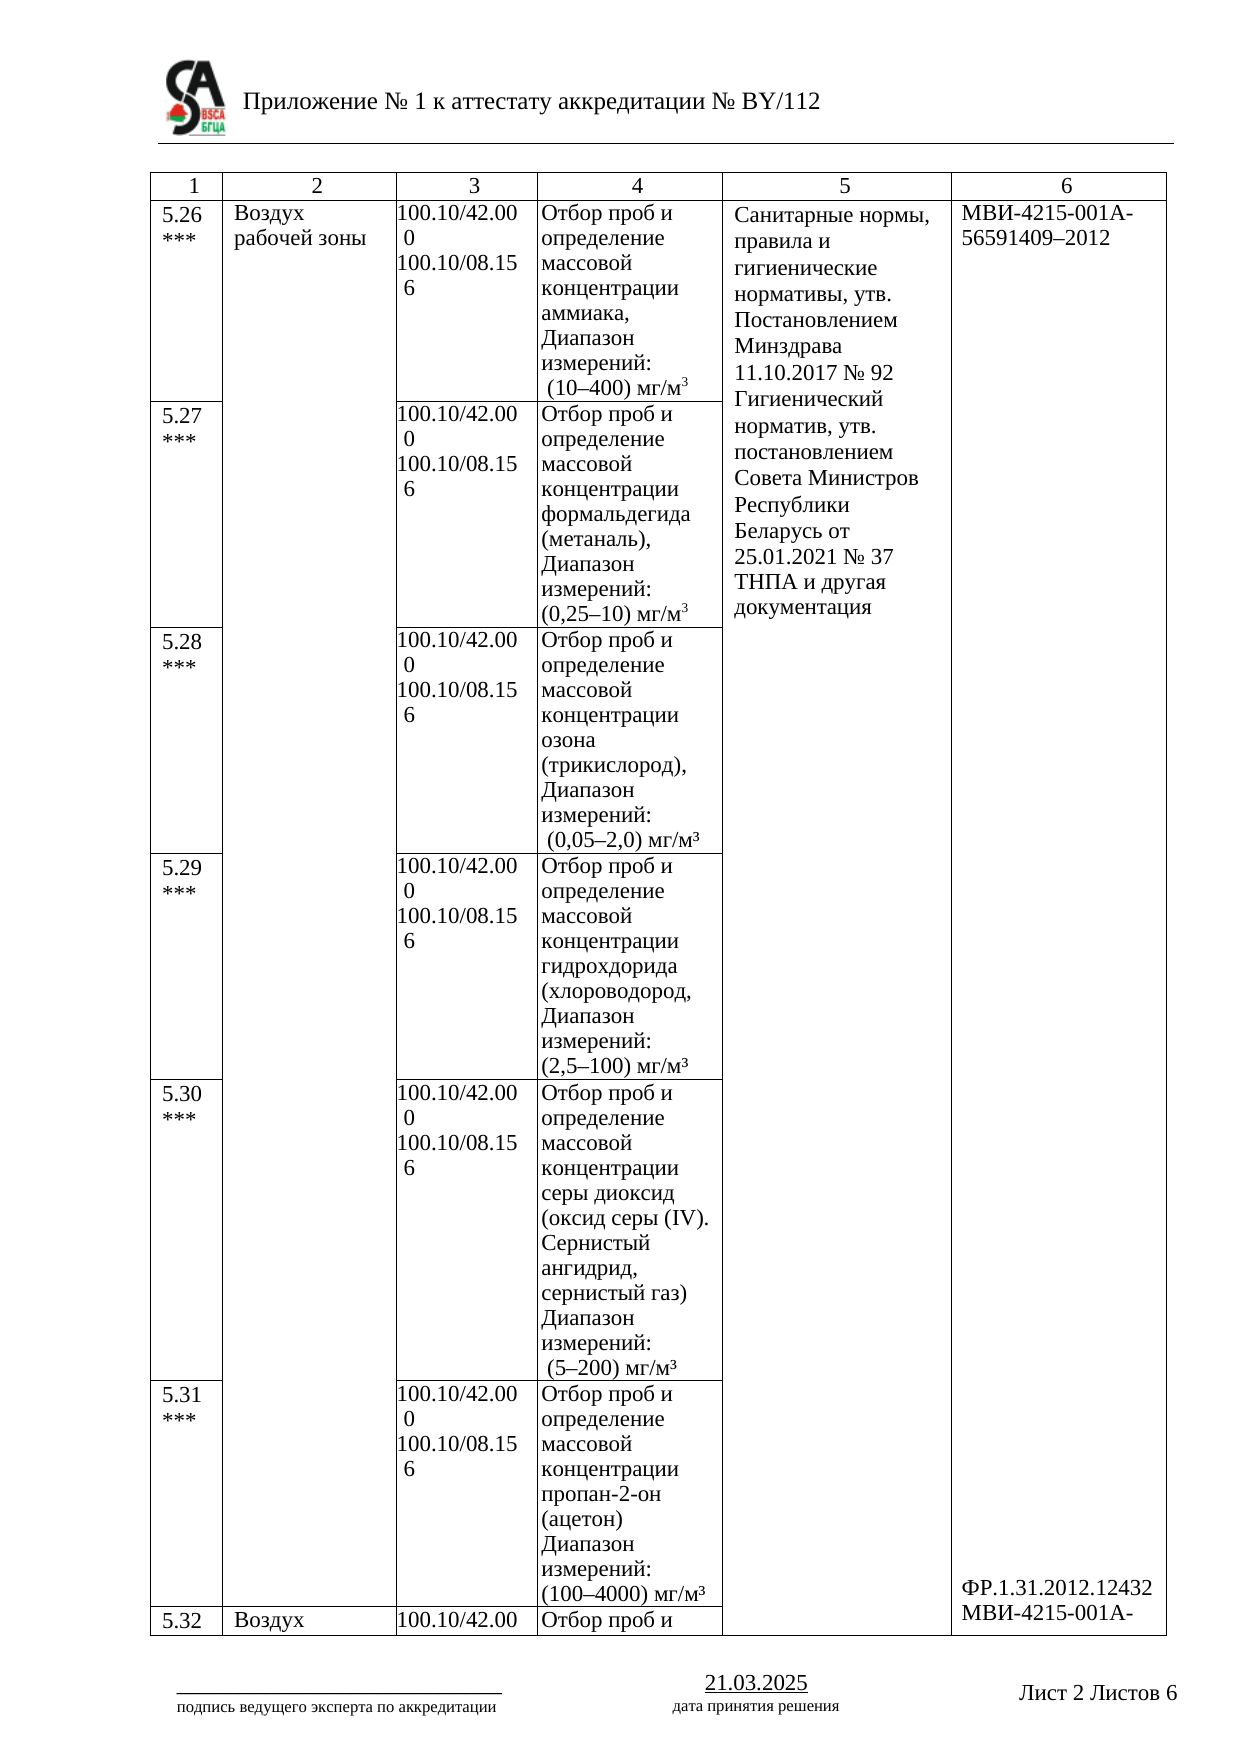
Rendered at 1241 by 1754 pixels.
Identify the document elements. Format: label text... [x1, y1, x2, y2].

table_cell 5.27 *** [151, 402, 222, 627]
table_cell 5.32 *** [151, 1607, 222, 1635]
table_cell Отбор проб и определение массовой концентрации пропан-2-он (ацетон) Диапазон измерений: (100–4000) мг/м³ [538, 1381, 722, 1606]
table_cell Отбор проб и определение массовой концентрации гидрохдорида (хлороводород, Диапазон измерений: (2,5–100) мг/м³ [538, 854, 722, 1079]
table_cell 100.10/42.000 100.10/08.156 [397, 854, 537, 1079]
table_header 4 [538, 173, 722, 200]
table_cell 5.26 *** [151, 201, 222, 401]
table_cell 100.10/42.000 100.10/08.156 [397, 1607, 537, 1635]
table_cell 100.10/42.000 100.10/08.156 [397, 1381, 537, 1606]
table_cell Воздух рабочей зоны [223, 201, 396, 1606]
table_header 3 [397, 173, 537, 200]
table_cell Отбор проб и определение массовой концентрации формальдегида (метаналь), Диапазон измерений: (0,25–10) мг/м3 [538, 402, 722, 627]
table_cell 100.10/42.000 100.10/08.156 [397, 402, 537, 627]
table_cell 5.31 *** [151, 1381, 222, 1606]
table_cell 5.30 *** [151, 1080, 222, 1380]
picture [165, 59, 227, 136]
table_cell Воздух рабочей зоны [223, 1607, 396, 1635]
table_header 6 [952, 173, 1166, 200]
table_header 2 [223, 173, 396, 200]
table_cell 5.28 *** [151, 628, 222, 853]
table_cell Отбор проб и определение массовой концентрации озона (трикислород), Диапазон измерений: (0,05–2,0) мг/м³ [538, 628, 722, 853]
table_cell Отбор проб и определение массовой концентрации серы диоксид (оксид серы (IV). Сернистый ангидрид, сернистый газ) Диапазон измерений: (5–200) мг/м³ [538, 1080, 722, 1380]
table_header 5 [723, 173, 951, 200]
table_cell 5.29 *** [151, 854, 222, 1079]
table_cell 100.10/42.000 100.10/08.156 [397, 1080, 537, 1380]
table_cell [538, 1607, 722, 1635]
table_cell Отбор проб и определение массовой концентрации аммиака, Диапазон измерений: (10–400) мг/м3 [538, 201, 722, 401]
table_cell 100.10/42.000 100.10/08.156 [397, 201, 537, 401]
table_cell 100.10/42.000 100.10/08.156 [397, 628, 537, 853]
table_header 1 [151, 173, 222, 200]
